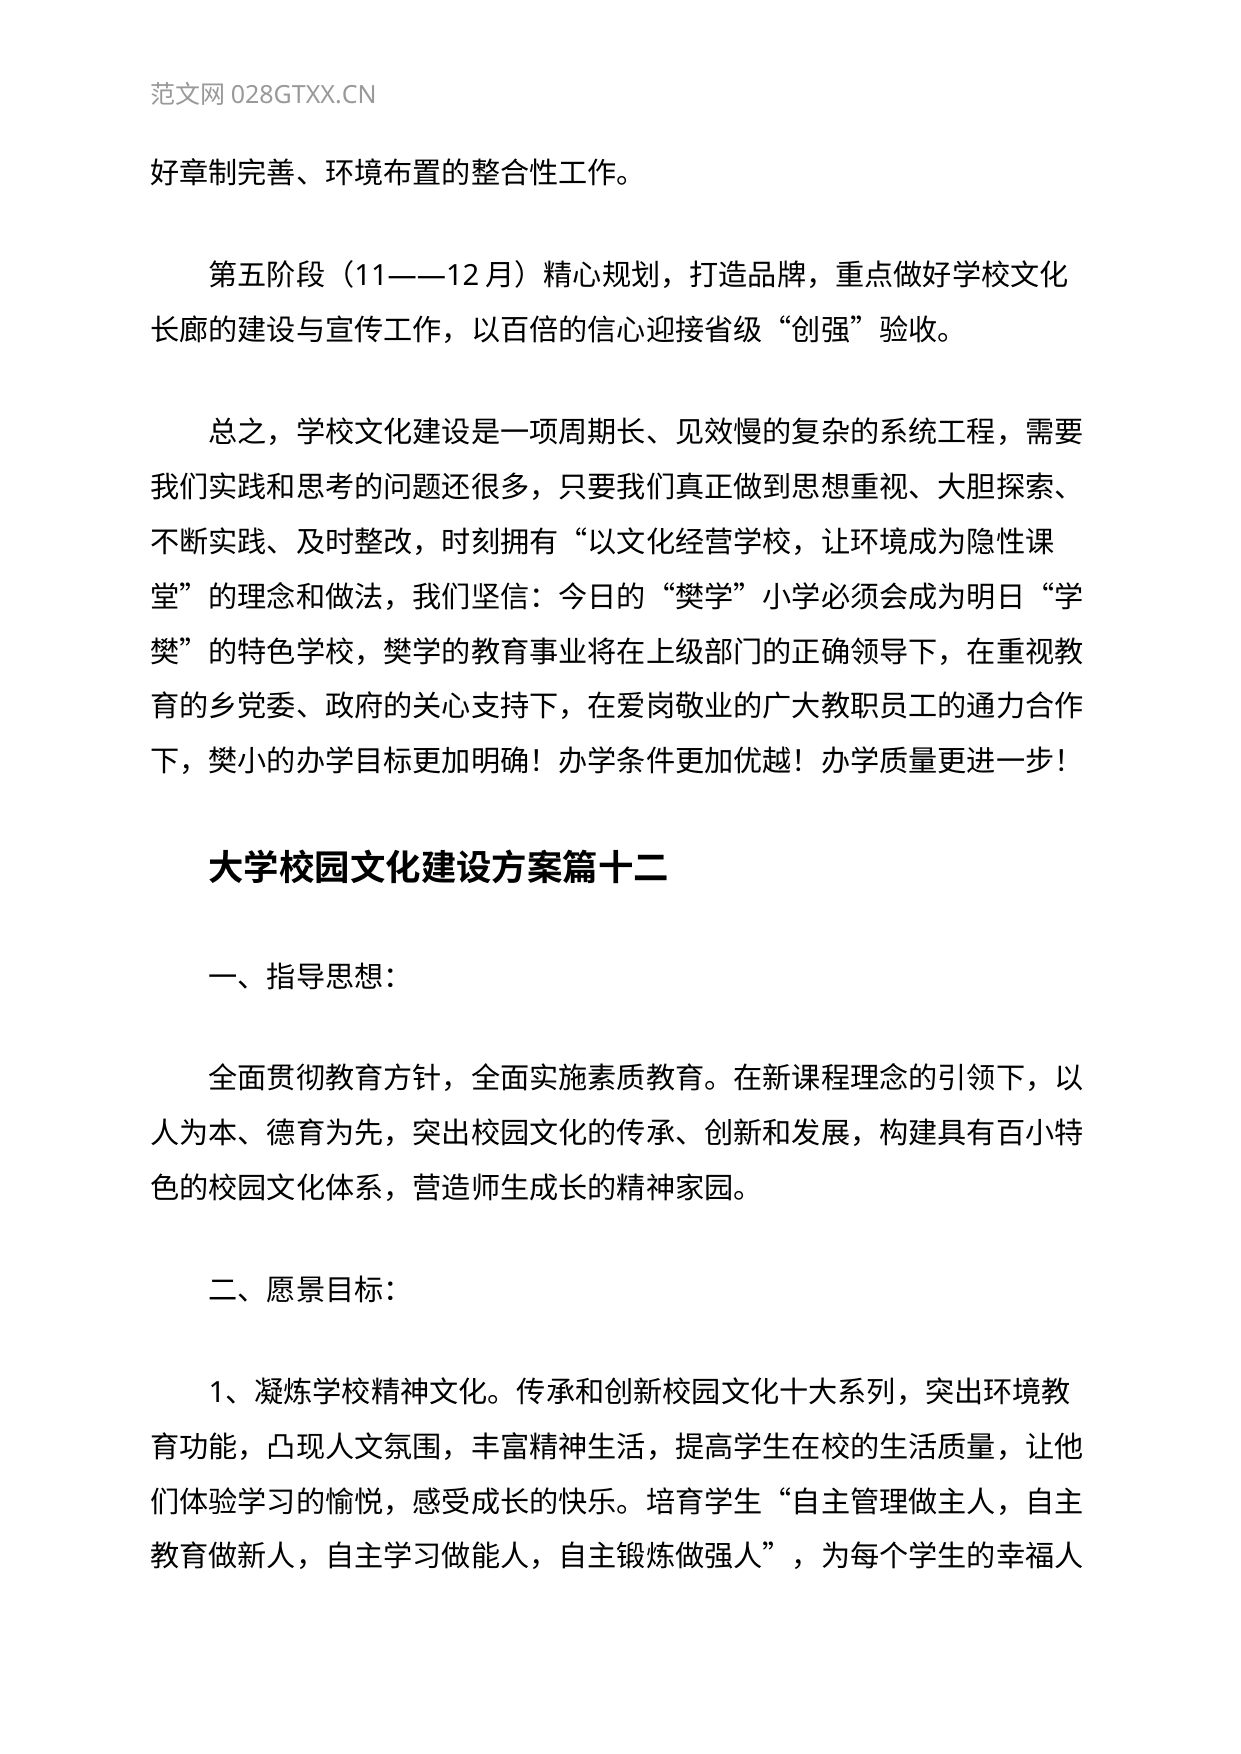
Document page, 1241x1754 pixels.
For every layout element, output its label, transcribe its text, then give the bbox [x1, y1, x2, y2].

text 总之，学校文化建设是一项周期长、见效慢的复杂的系统工程，需要我们实践和思考的问题还很多，只要我们真正做到思想重视、大胆探索、不断实践、及时整改，时刻拥有“以文化经营学校，让环境成为隐性课堂”的理念和做法，我们坚信：今日的“樊学”小学必须会成为明日“学樊”的特色学校，樊学的教育事业将在上级部门的正确领导下，在重视教育的乡党委、政府的关心支持下，在爱岗敬业的广大教职员工的通力合作下，樊小的办学目标更加明确！办学条件更加优越！办学质量更进一步！ [150, 408, 1090, 780]
text 大学校园文化建设方案篇十二 [150, 840, 1090, 891]
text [150, 1368, 1090, 1575]
text 第五阶段（11——12月）精心规划，打造品牌，重点做好学校文化长廊的建设与宣传工作，以百倍的信心迎接省级“创强”验收。 [150, 252, 1090, 349]
text 二、愿景目标： [150, 1266, 1090, 1309]
text 一、指导思想： [150, 953, 1090, 995]
text 全面贯彻教育方针，全面实施素质教育。在新课程理念的引领下，以人为本、德育为先，突出校园文化的传承、创新和发展，构建具有百小特色的校园文化体系，营造师生成长的精神家园。 [150, 1055, 1090, 1207]
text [150, 150, 1090, 192]
